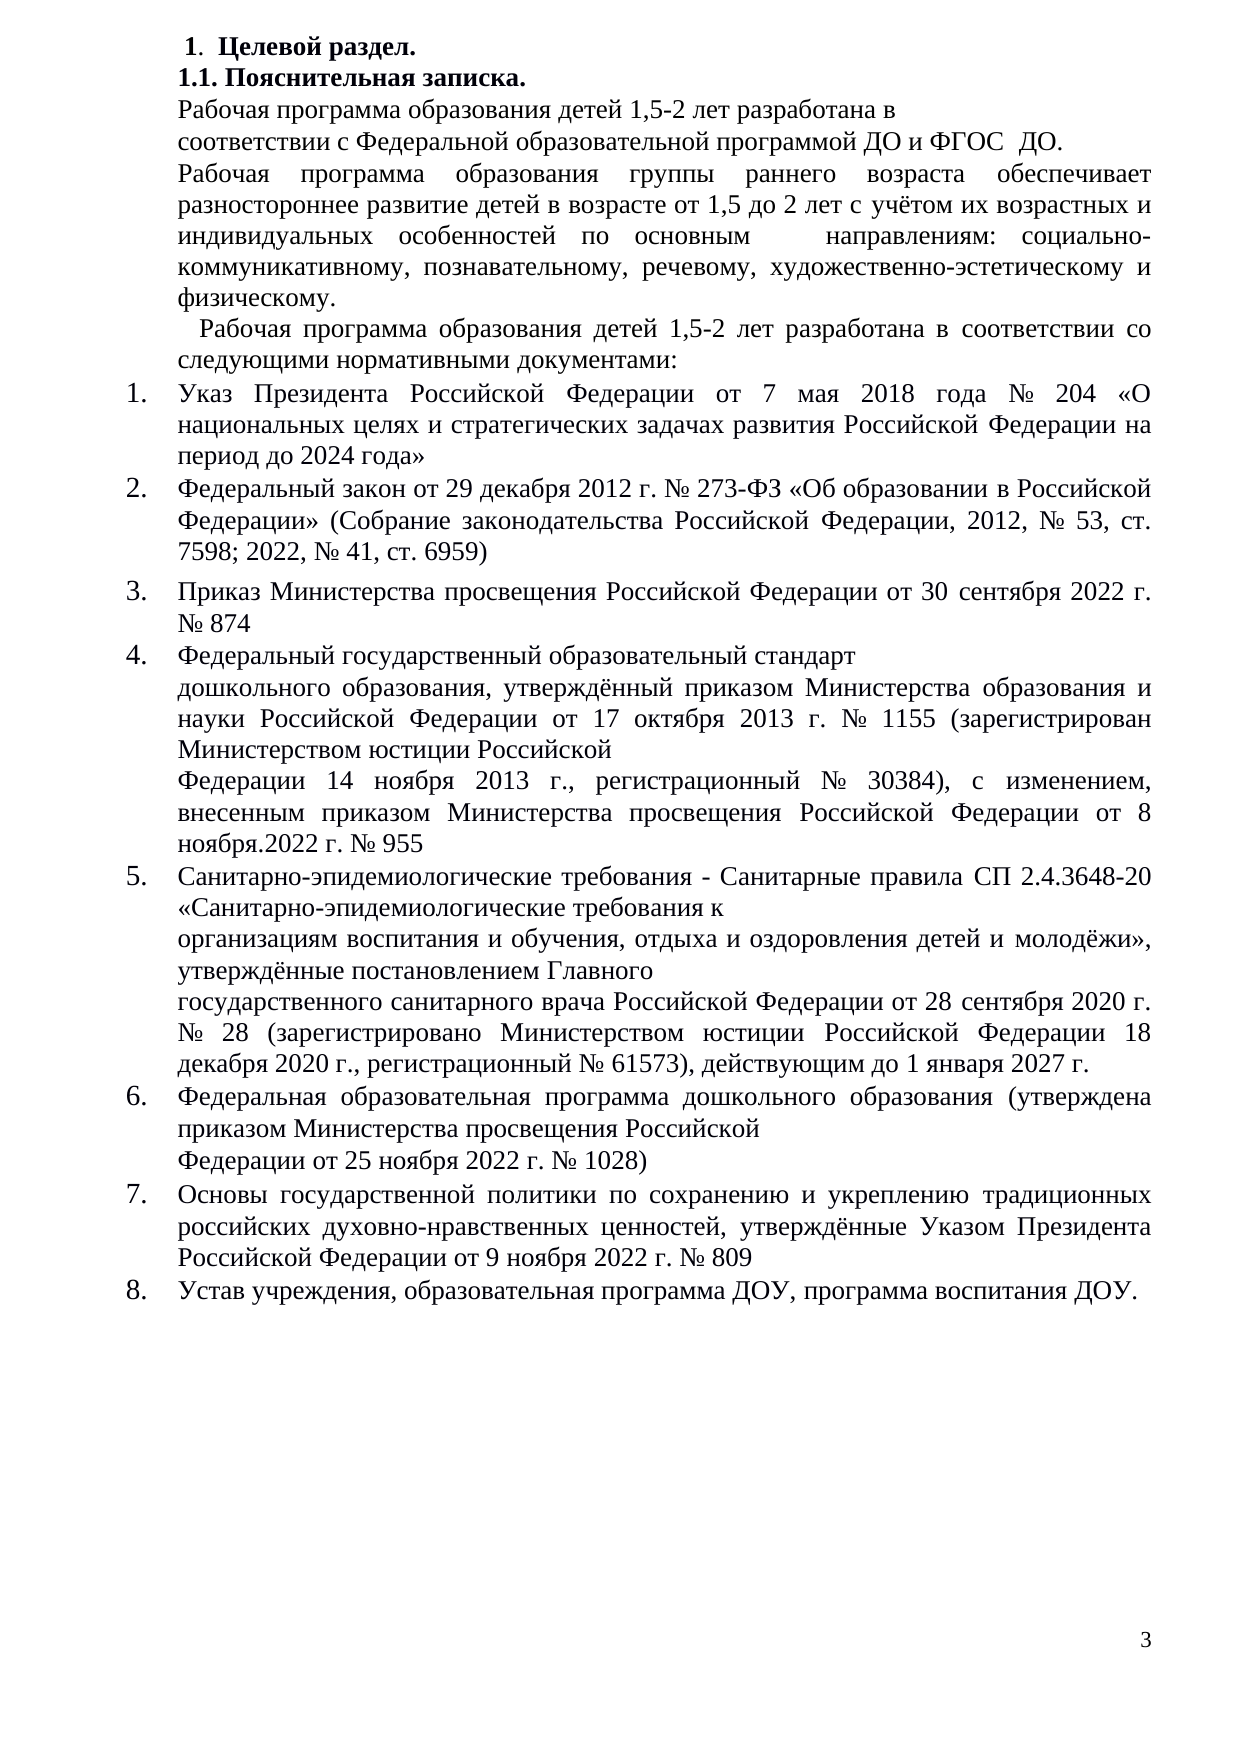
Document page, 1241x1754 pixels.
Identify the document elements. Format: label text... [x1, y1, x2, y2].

text соответствии с Федеральной образовательной программой ДО и ФГОС ДО. [177, 126, 1152, 157]
text организациям воспитания и обучения, отдыха и оздоровления детей и молодёжи», утверждённые постановлением Главного [177, 923, 1152, 985]
text дошкольного образования, утверждённый приказом Министерства образования и науки Российской Федерации от 17 октября 2013 г. № 1155 (зарегистрирован Министерством юстиции Российской [177, 671, 1152, 764]
text 1.1. Пояснительная записка. [177, 61, 1152, 92]
list Указ Президента Российской Федерации от 7 мая 2018 года № 204 «О национальных целях и стратегических задачах развития Российской Федерации на период до 2024 года» [126, 375, 1152, 471]
list Санитарно-эпидемиологические требования - Санитарные правила СП 2.4.3648-20 «Санитарно-эпидемиологические требования к [126, 858, 1152, 923]
subtitle 1. Целевой раздел. [177, 29, 1152, 61]
text Рабочая программа образования детей 1,5-2 лет разработана в соответствии со следующими нормативными документами: [177, 312, 1152, 375]
text Федерации 14 ноября 2013 г., регистрационный № 30384), с изменением, внесенным приказом Министерства просвещения Российской Федерации от 8 ноября.2022 г. № 955 [177, 764, 1152, 858]
text Рабочая программа образования группы раннего возраста обеспечивает разностороннее развитие детей в возрасте от 1,5 до 2 лет с учётом их возрастных и индивидуальных особенностей по основным направлениям: социально-коммуникативному, познавательному, речевому, художественно-эстетическому и физическому. [177, 157, 1152, 312]
list Федеральный государственный образовательный стандарт [126, 638, 1152, 671]
list Федеральная образовательная программа дошкольного образования (утверждена приказом Министерства просвещения Российской [126, 1078, 1152, 1143]
list Устав учреждения, образовательная программа ДОУ, программа воспитания ДОУ. [126, 1272, 1152, 1306]
text государственного санитарного врача Российской Федерации от 28 сентября 2020 г. № 28 (зарегистрировано Министерством юстиции Российской Федерации 18 декабря 2020 г., регистрационный № 61573), действующим до 1 января 2027 г. [177, 985, 1152, 1078]
list Основы государственной политики по сохранению и укреплению традиционных российских духовно-нравственных ценностей, утверждённые Указом Президента Российской Федерации от 9 ноября 2022 г. № 809 [126, 1177, 1152, 1272]
list Приказ Министерства просвещения Российской Федерации от 30 сентября 2022 г. № 874 [126, 573, 1152, 638]
text Рабочая программа образования детей 1,5-2 лет разработана в [177, 92, 1152, 126]
list Федеральный закон от 29 декабря 2012 г. № 273-ФЗ «Об образовании в Российской Федерации» (Собрание законодательства Российской Федерации, 2012, № 53, ст. 7598; 2022, № 41, ст. 6959) [126, 471, 1152, 566]
text Федерации от 25 ноября 2022 г. № 1028) [177, 1143, 1152, 1177]
